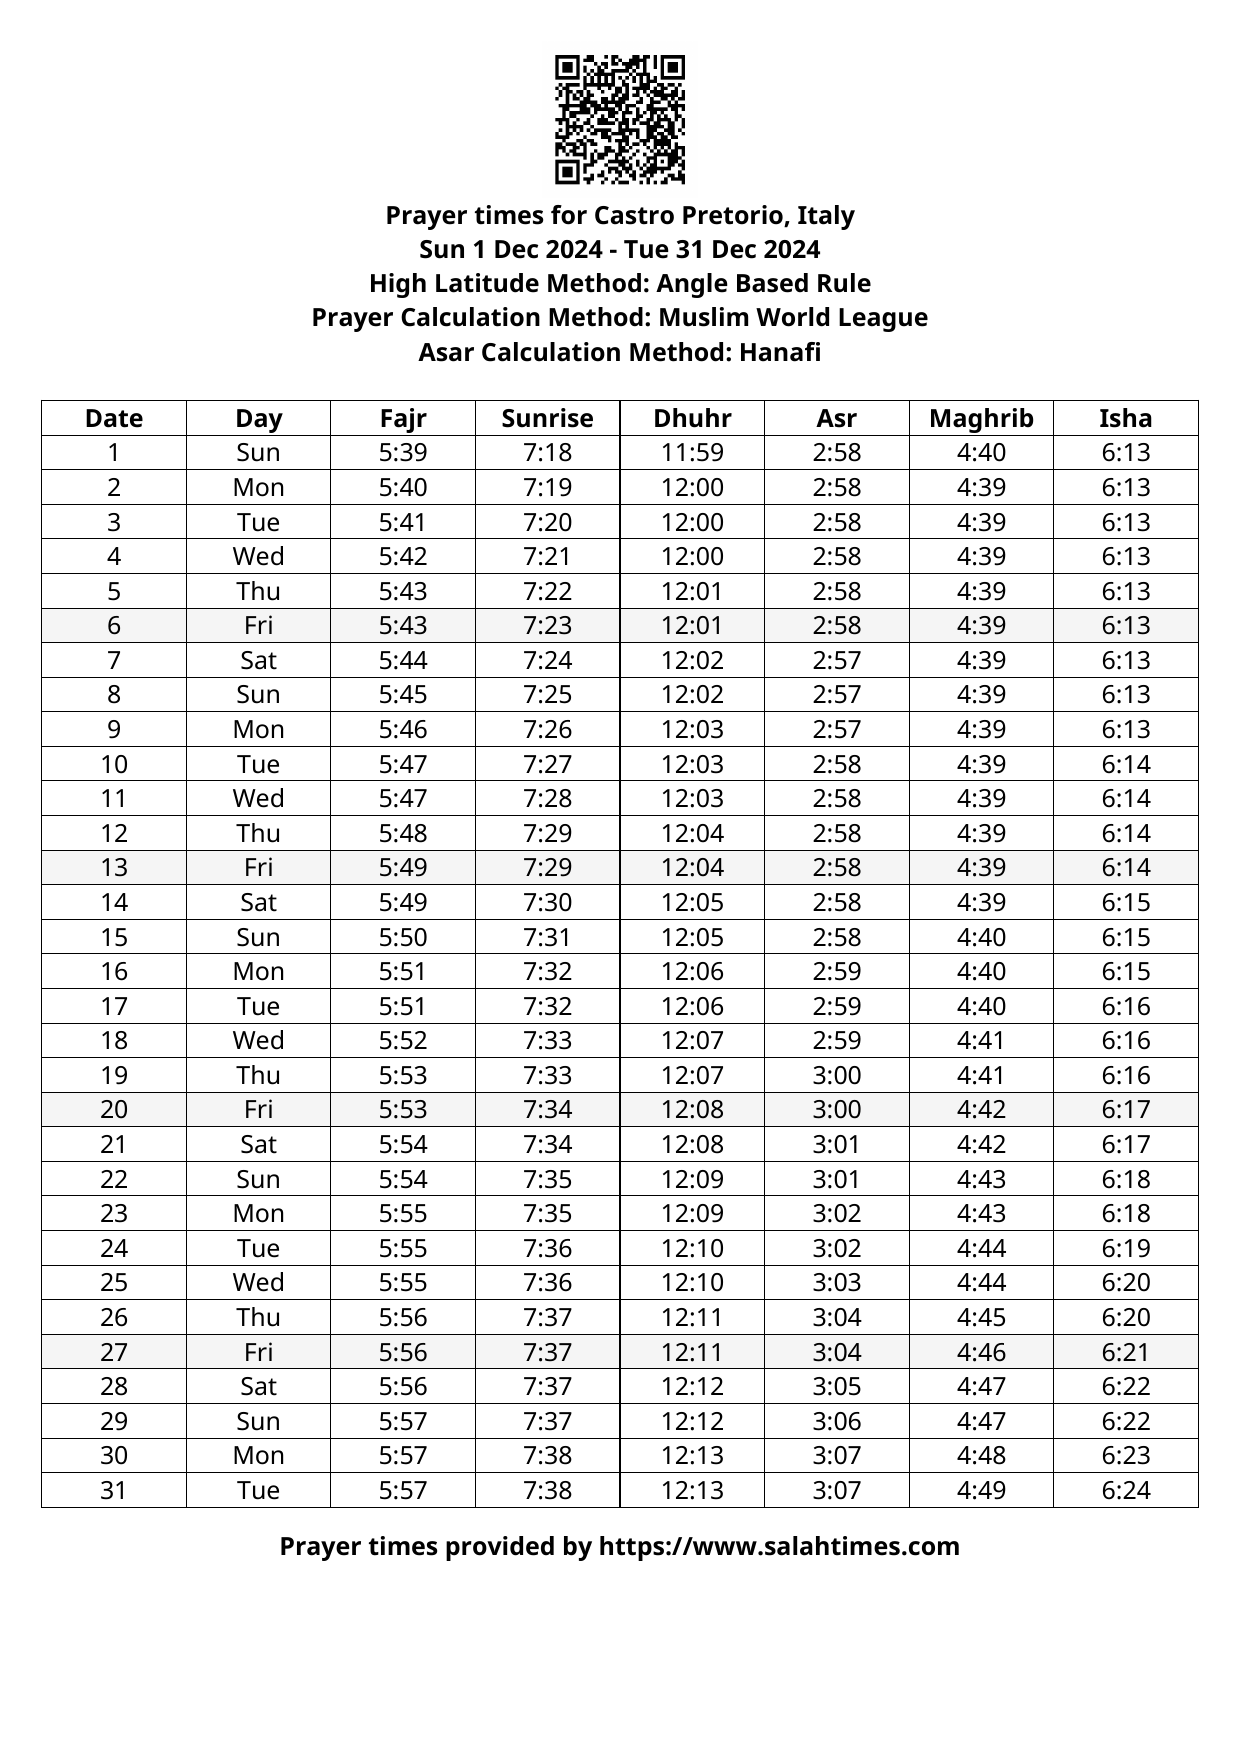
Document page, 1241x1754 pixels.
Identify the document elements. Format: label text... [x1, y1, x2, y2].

table_cell 5:56 [331, 1335, 475, 1368]
table_cell 2:59 [765, 989, 909, 1022]
table_cell 2:58 [765, 747, 909, 780]
table_cell 6:14 [1054, 747, 1198, 780]
table_cell 5:55 [331, 1231, 475, 1264]
table_cell 2:58 [765, 505, 909, 538]
table_cell 5:55 [331, 1266, 475, 1299]
table_cell 2:58 [765, 470, 909, 504]
table_cell 2:57 [765, 712, 909, 746]
table_cell 5:56 [331, 1300, 475, 1334]
table_cell 7:27 [476, 747, 619, 780]
table_cell 6:18 [1054, 1162, 1198, 1195]
table_cell 6:16 [1054, 1024, 1198, 1057]
table_cell Sat [187, 643, 330, 677]
text Sun 1 Dec 2024 - Tue 31 Dec 2024 [42, 232, 1198, 266]
table_cell 25 [42, 1266, 186, 1299]
table_cell 3:02 [765, 1196, 909, 1230]
table_cell 3:00 [765, 1058, 909, 1092]
table_cell Sat [187, 885, 330, 919]
table_header Fajr [331, 401, 475, 434]
table_cell 31 [42, 1473, 186, 1507]
table_cell 5:56 [331, 1369, 475, 1403]
table_cell 6:21 [1054, 1335, 1198, 1368]
table_cell 2:58 [765, 816, 909, 849]
table_cell 7:36 [476, 1231, 619, 1264]
table_cell 12:04 [621, 851, 764, 884]
table_cell 12:08 [621, 1127, 764, 1161]
table_cell 6:17 [1054, 1127, 1198, 1161]
table_cell 7:37 [476, 1335, 619, 1368]
table_cell 7:38 [476, 1439, 619, 1472]
table_cell 30 [42, 1439, 186, 1472]
table_cell 3:07 [765, 1439, 909, 1472]
table_cell 4:40 [910, 989, 1053, 1022]
table_cell 5:39 [331, 436, 475, 469]
table_cell 6:15 [1054, 954, 1198, 988]
table_cell 14 [42, 885, 186, 919]
table_cell 6:13 [1054, 470, 1198, 504]
table_cell Tue [187, 505, 330, 538]
table_cell 7:36 [476, 1266, 619, 1299]
table_cell 4:39 [910, 539, 1053, 573]
table_header Asr [765, 401, 909, 434]
table_cell Sat [187, 1369, 330, 1403]
table_header Date [42, 401, 186, 434]
table_cell 5:41 [331, 505, 475, 538]
table_cell 6:13 [1054, 505, 1198, 538]
table_cell 5:48 [331, 816, 475, 849]
table_cell 12:12 [621, 1404, 764, 1437]
table_cell 20 [42, 1093, 186, 1126]
table_cell 7:20 [476, 505, 619, 538]
table_cell 4:39 [910, 851, 1053, 884]
table_cell 2:58 [765, 781, 909, 815]
table_cell Sun [187, 1162, 330, 1195]
table_cell 6:22 [1054, 1404, 1198, 1437]
table_cell 4:46 [910, 1335, 1053, 1368]
table_cell 7:33 [476, 1024, 619, 1057]
table_cell 12:01 [621, 609, 764, 642]
table_cell 2:58 [765, 539, 909, 573]
table_cell 4:39 [910, 574, 1053, 607]
table_cell 6:13 [1054, 643, 1198, 677]
table_cell 4:39 [910, 781, 1053, 815]
table_cell 6:13 [1054, 678, 1198, 711]
table_cell 4:40 [910, 436, 1053, 469]
table_cell Tue [187, 747, 330, 780]
table_cell 12:03 [621, 747, 764, 780]
table_cell 18 [42, 1024, 186, 1057]
table_cell 7:29 [476, 816, 619, 849]
table_cell 4:39 [910, 885, 1053, 919]
table_cell 4:47 [910, 1404, 1053, 1437]
table_cell 11 [42, 781, 186, 815]
table_cell 4:48 [910, 1439, 1053, 1472]
table_cell 5:53 [331, 1058, 475, 1092]
table_cell Wed [187, 1024, 330, 1057]
table_cell 12:06 [621, 989, 764, 1022]
table_cell 4:39 [910, 470, 1053, 504]
table_cell 12:03 [621, 712, 764, 746]
table_cell 4:40 [910, 954, 1053, 988]
table_cell 5:47 [331, 747, 475, 780]
picture [542, 41, 699, 198]
table_cell 27 [42, 1335, 186, 1368]
table_cell 3:00 [765, 1093, 909, 1126]
table_cell 2:58 [765, 436, 909, 469]
table_cell 6:20 [1054, 1300, 1198, 1334]
table_cell 12:02 [621, 643, 764, 677]
table_cell Mon [187, 1439, 330, 1472]
table_cell 6:13 [1054, 609, 1198, 642]
table_cell 4:41 [910, 1024, 1053, 1057]
table_cell 4:47 [910, 1369, 1053, 1403]
table_cell 13 [42, 851, 186, 884]
table_cell 4:45 [910, 1300, 1053, 1334]
table_cell 12:12 [621, 1369, 764, 1403]
table_cell 11:59 [621, 436, 764, 469]
table_cell 12:09 [621, 1196, 764, 1230]
table_cell 12:04 [621, 816, 764, 849]
table_cell 19 [42, 1058, 186, 1092]
table_cell 6:19 [1054, 1231, 1198, 1264]
table_header Day [187, 401, 330, 434]
table_cell 6:23 [1054, 1439, 1198, 1472]
table_cell 2:57 [765, 643, 909, 677]
table_cell 6:24 [1054, 1473, 1198, 1507]
table_cell 5:55 [331, 1196, 475, 1230]
table_cell 4:39 [910, 712, 1053, 746]
table_cell 3:05 [765, 1369, 909, 1403]
table_cell 4:39 [910, 747, 1053, 780]
table_cell 2:57 [765, 678, 909, 711]
text Prayer times provided by https://www.salahtimes.com [42, 1528, 1198, 1563]
table_cell 7:23 [476, 609, 619, 642]
table_cell 24 [42, 1231, 186, 1264]
table_cell 5:52 [331, 1024, 475, 1057]
table_cell 3:04 [765, 1300, 909, 1334]
table_cell 12:10 [621, 1231, 764, 1264]
table_cell 4:39 [910, 505, 1053, 538]
table_cell Tue [187, 1473, 330, 1507]
table_cell 6:16 [1054, 989, 1198, 1022]
table_header Isha [1054, 401, 1198, 434]
table_cell 2:58 [765, 574, 909, 607]
table_cell 17 [42, 989, 186, 1022]
table_cell Fri [187, 1093, 330, 1126]
table_cell Wed [187, 781, 330, 815]
table_cell 3:02 [765, 1231, 909, 1264]
table_cell 12:01 [621, 574, 764, 607]
table_cell 12:07 [621, 1024, 764, 1057]
table_cell 5:46 [331, 712, 475, 746]
table_cell 12:05 [621, 885, 764, 919]
table_cell 6:13 [1054, 712, 1198, 746]
table_cell 7:35 [476, 1196, 619, 1230]
table_cell 12:07 [621, 1058, 764, 1092]
table_cell 7:38 [476, 1473, 619, 1507]
table_cell 6:20 [1054, 1266, 1198, 1299]
table_cell 7:18 [476, 436, 619, 469]
table_cell 1 [42, 436, 186, 469]
table_cell 2:58 [765, 851, 909, 884]
table_cell 5:50 [331, 920, 475, 953]
table_header Sunrise [476, 401, 619, 434]
table_cell 7:37 [476, 1369, 619, 1403]
table_cell 5:47 [331, 781, 475, 815]
table_cell 6:18 [1054, 1196, 1198, 1230]
table_cell 7:28 [476, 781, 619, 815]
table_cell 7:32 [476, 989, 619, 1022]
table_cell 23 [42, 1196, 186, 1230]
table_cell Sun [187, 920, 330, 953]
table_cell 16 [42, 954, 186, 988]
table_cell 4 [42, 539, 186, 573]
table_cell 5 [42, 574, 186, 607]
table_cell 4:42 [910, 1127, 1053, 1161]
table_cell 29 [42, 1404, 186, 1437]
table_cell 4:43 [910, 1196, 1053, 1230]
text Prayer times for Castro Pretorio, Italy [42, 198, 1198, 232]
table_cell Thu [187, 574, 330, 607]
table_cell 5:49 [331, 851, 475, 884]
table_cell 2:58 [765, 609, 909, 642]
table_cell 3:04 [765, 1335, 909, 1368]
table_cell 6:17 [1054, 1093, 1198, 1126]
table_cell 5:45 [331, 678, 475, 711]
table_cell 5:57 [331, 1473, 475, 1507]
table_cell 5:42 [331, 539, 475, 573]
table_cell 3:03 [765, 1266, 909, 1299]
table_cell Fri [187, 851, 330, 884]
table_cell 4:39 [910, 678, 1053, 711]
table_cell 7:34 [476, 1093, 619, 1126]
table_cell 28 [42, 1369, 186, 1403]
text Asar Calculation Method: Hanafi [42, 334, 1198, 368]
table_cell 12:10 [621, 1266, 764, 1299]
table_cell 26 [42, 1300, 186, 1334]
table_cell 12:08 [621, 1093, 764, 1126]
table_cell Fri [187, 1335, 330, 1368]
table_cell 3 [42, 505, 186, 538]
table_cell 6:13 [1054, 539, 1198, 573]
table_cell 12:03 [621, 781, 764, 815]
table_cell 4:39 [910, 816, 1053, 849]
table_cell 5:51 [331, 989, 475, 1022]
table_cell Wed [187, 1266, 330, 1299]
table_cell 5:57 [331, 1404, 475, 1437]
table_cell 12:02 [621, 678, 764, 711]
table_cell Thu [187, 1300, 330, 1334]
table_cell 7:26 [476, 712, 619, 746]
table_cell 4:42 [910, 1093, 1053, 1126]
table_cell 12:11 [621, 1300, 764, 1334]
table_cell 7:21 [476, 539, 619, 573]
table_cell 2:58 [765, 920, 909, 953]
table_cell 3:01 [765, 1162, 909, 1195]
table_cell 12:00 [621, 505, 764, 538]
table_cell 7:30 [476, 885, 619, 919]
table_cell 12:06 [621, 954, 764, 988]
table_cell 6:14 [1054, 816, 1198, 849]
table_cell Fri [187, 609, 330, 642]
table_cell 2 [42, 470, 186, 504]
table_cell 6:13 [1054, 436, 1198, 469]
table_cell 5:43 [331, 574, 475, 607]
table_cell 6:15 [1054, 885, 1198, 919]
table_cell Wed [187, 539, 330, 573]
table_cell 7:19 [476, 470, 619, 504]
table_cell 3:06 [765, 1404, 909, 1437]
table_cell 12:00 [621, 539, 764, 573]
table_cell 4:44 [910, 1231, 1053, 1264]
table_cell 7:31 [476, 920, 619, 953]
table_cell 5:43 [331, 609, 475, 642]
table_cell 7:24 [476, 643, 619, 677]
table_cell Tue [187, 1231, 330, 1264]
table_cell 4:41 [910, 1058, 1053, 1092]
table_cell 7:25 [476, 678, 619, 711]
table_cell 6:15 [1054, 920, 1198, 953]
table_header Maghrib [910, 401, 1053, 434]
table_cell 5:51 [331, 954, 475, 988]
table_cell 4:39 [910, 609, 1053, 642]
table_cell 6:13 [1054, 574, 1198, 607]
table_cell 5:40 [331, 470, 475, 504]
table_cell 15 [42, 920, 186, 953]
table_cell 7 [42, 643, 186, 677]
table_cell 12 [42, 816, 186, 849]
table_cell 7:32 [476, 954, 619, 988]
table_cell 5:57 [331, 1439, 475, 1472]
table_cell 12:13 [621, 1473, 764, 1507]
table_cell 6 [42, 609, 186, 642]
table_cell 7:33 [476, 1058, 619, 1092]
table_cell 2:58 [765, 885, 909, 919]
table_cell Thu [187, 816, 330, 849]
table_cell 4:40 [910, 920, 1053, 953]
table_cell 7:22 [476, 574, 619, 607]
table_cell Mon [187, 470, 330, 504]
text High Latitude Method: Angle Based Rule [42, 266, 1198, 300]
table_cell 3:07 [765, 1473, 909, 1507]
table_cell 4:44 [910, 1266, 1053, 1299]
table_cell 6:16 [1054, 1058, 1198, 1092]
table_cell 5:53 [331, 1093, 475, 1126]
table_cell Sat [187, 1127, 330, 1161]
table_cell Mon [187, 1196, 330, 1230]
table_cell 7:37 [476, 1300, 619, 1334]
text Prayer Calculation Method: Muslim World League [42, 300, 1198, 334]
table_cell 9 [42, 712, 186, 746]
table_cell Mon [187, 712, 330, 746]
table_cell 7:37 [476, 1404, 619, 1437]
table_cell 5:49 [331, 885, 475, 919]
table_cell 5:44 [331, 643, 475, 677]
table_cell 7:35 [476, 1162, 619, 1195]
table_cell 21 [42, 1127, 186, 1161]
table_cell 2:59 [765, 954, 909, 988]
table_cell 7:29 [476, 851, 619, 884]
table_cell 8 [42, 678, 186, 711]
table_cell 4:49 [910, 1473, 1053, 1507]
table_cell 6:22 [1054, 1369, 1198, 1403]
table_cell Sun [187, 436, 330, 469]
table_cell 5:54 [331, 1162, 475, 1195]
table_cell 12:05 [621, 920, 764, 953]
table_cell Sun [187, 678, 330, 711]
table_cell 10 [42, 747, 186, 780]
table_cell 12:09 [621, 1162, 764, 1195]
table_header Dhuhr [621, 401, 764, 434]
table_cell Mon [187, 954, 330, 988]
table_cell Sun [187, 1404, 330, 1437]
table_cell 12:13 [621, 1439, 764, 1472]
table_cell Thu [187, 1058, 330, 1092]
table_cell 3:01 [765, 1127, 909, 1161]
table_cell 5:54 [331, 1127, 475, 1161]
table_cell Tue [187, 989, 330, 1022]
table_cell 4:39 [910, 643, 1053, 677]
table_cell 7:34 [476, 1127, 619, 1161]
table_cell 12:00 [621, 470, 764, 504]
table_cell 6:14 [1054, 781, 1198, 815]
table_cell 6:14 [1054, 851, 1198, 884]
table_cell 22 [42, 1162, 186, 1195]
table_cell 4:43 [910, 1162, 1053, 1195]
table_cell 12:11 [621, 1335, 764, 1368]
table_cell 2:59 [765, 1024, 909, 1057]
